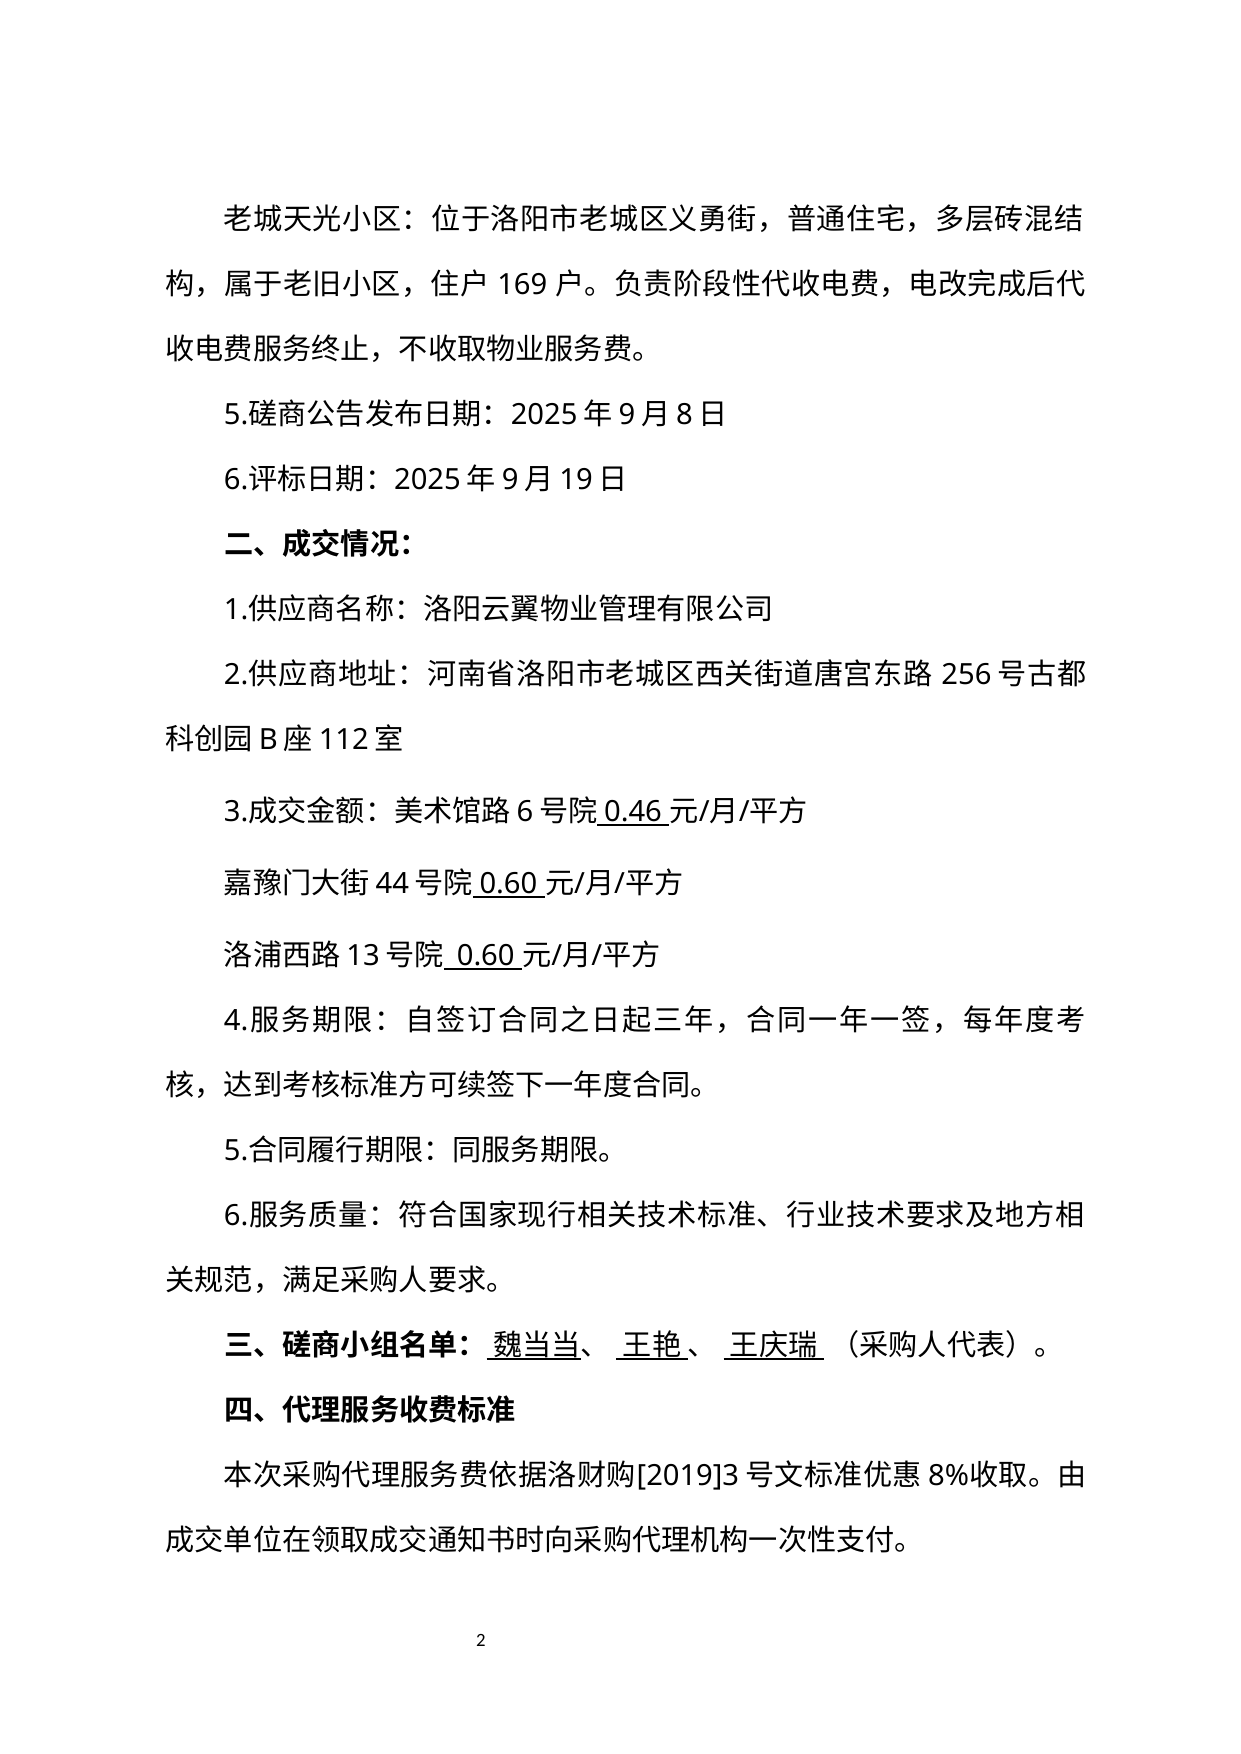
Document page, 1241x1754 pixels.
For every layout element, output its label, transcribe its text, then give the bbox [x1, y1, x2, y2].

text 洛浦西路13号院 0.60 元/月/平方 [165, 920, 1087, 985]
list 三、磋商小组名单： 魏当当、 王艳 、 王庆瑞 （采购人代表）。 [165, 1310, 1087, 1375]
text 5.合同履行期限：同服务期限。 [165, 1115, 1087, 1180]
text 嘉豫门大街44号院 0.60 元/月/平方 [165, 848, 1087, 913]
text 2.供应商地址：河南省洛阳市老城区西关街道唐宫东路256号古都科创园B座112室 [165, 639, 1087, 769]
list 老城天光小区：位于洛阳市老城区义勇街，普通住宅，多层砖混结构，属于老旧小区，住户 169 户。负责阶段性代收电费，电改完成后代收电费服务终止，不收取物业服务费。 [165, 184, 1087, 379]
text 4.服务期限：自签订合同之日起三年，合同一年一签，每年度考核，达到考核标准方可续签下一年度合同。 [165, 985, 1087, 1115]
list 5.磋商公告发布日期：2025年9月8日 [165, 379, 1087, 444]
text 1.供应商名称：洛阳云翼物业管理有限公司 [165, 574, 1087, 639]
list 四、代理服务收费标准 [165, 1375, 1087, 1440]
text 3.成交金额：美术馆路6号院 0.46 元/月/平方 [165, 776, 1087, 841]
text 本次采购代理服务费依据洛财购[2019]3号文标准优惠8%收取。由成交单位在领取成交通知书时向采购代理机构一次性支付。 [165, 1440, 1087, 1570]
text 6.服务质量：符合国家现行相关技术标准、行业技术要求及地方相关规范，满足采购人要求。 [165, 1180, 1087, 1310]
list 二、成交情况： [165, 509, 1087, 574]
list 6.评标日期：2025年9月19日 [165, 444, 1087, 509]
